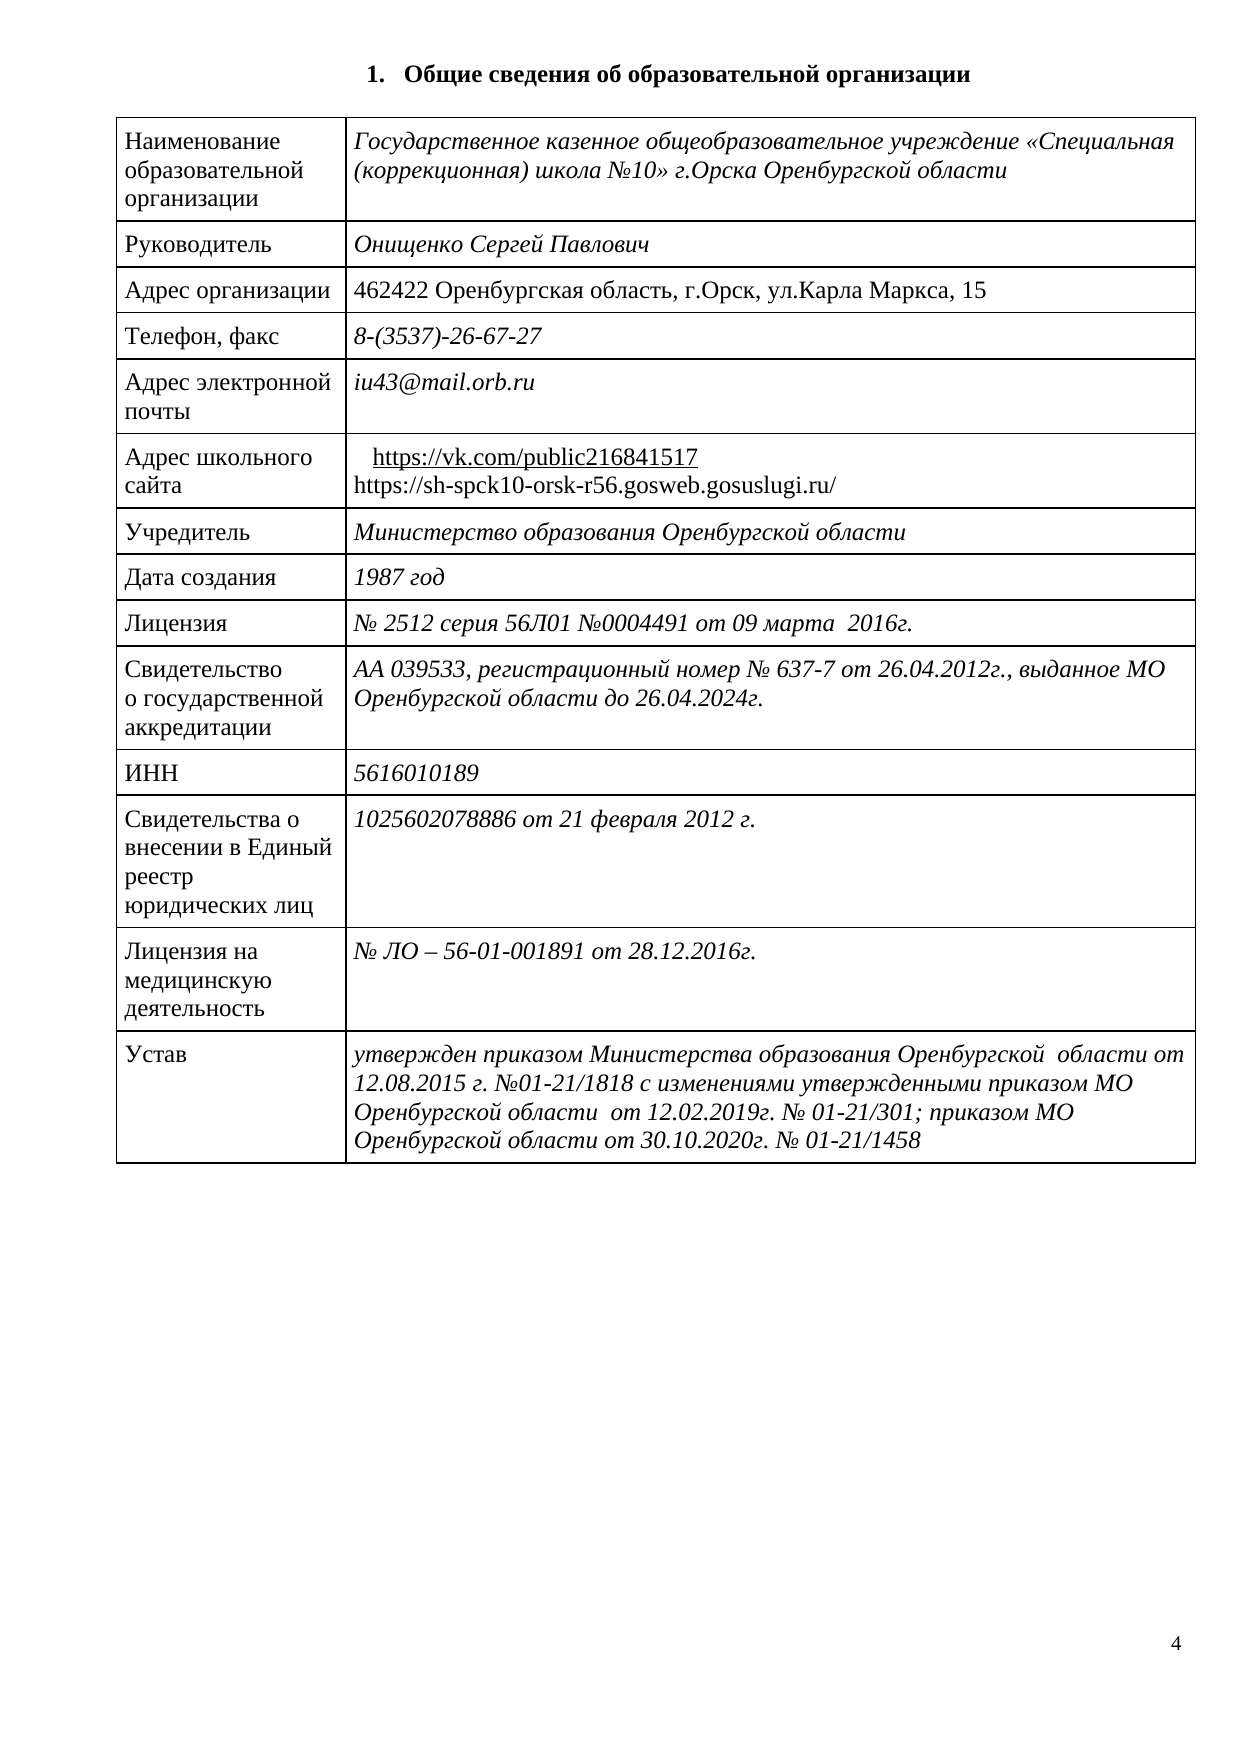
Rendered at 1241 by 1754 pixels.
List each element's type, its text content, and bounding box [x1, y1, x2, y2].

table_cell утвержден приказом Министерства образования Оренбургской области от 12.08.2015 г. №01-21/1818 с изменениями утвержденными приказом МО Оренбургской области от 12.02.2019г. № 01-21/301; приказом МО Оренбургской области от 30.10.2020г. № 01-21/1458 [347, 1032, 1195, 1162]
table_cell Лицензия на медицинскую деятельность [117, 928, 345, 1030]
table_cell Дата создания [117, 555, 345, 599]
table_cell iu43@mail.orb.ru [347, 360, 1195, 432]
table_cell Учредитель [117, 509, 345, 553]
table_cell 8-(3537)-26-67-27 [347, 313, 1195, 358]
table_cell Свидетельства о внесении в Единый реестр юридических лиц [117, 796, 345, 927]
table_cell Министерство образования Оренбургской области [347, 509, 1195, 553]
table_header Наименование образовательной организации [117, 118, 345, 220]
table_cell Адрес школьного сайта [117, 434, 345, 507]
table_cell 462422 Оренбургская область, г.Орск, ул.Карла Маркса, 15 [347, 268, 1195, 312]
list Общие сведения об образовательной организации [156, 59, 1181, 88]
table_cell Адрес организации [117, 268, 345, 312]
table_cell Устав [117, 1032, 345, 1162]
table_cell Адрес электронной почты [117, 360, 345, 432]
table_header Государственное казенное общеобразовательное учреждение «Специальная (коррекционная) школа №10» г.Орска Оренбургской области [347, 118, 1195, 220]
table_cell 1025602078886 от 21 февраля . [347, 796, 1195, 927]
table_cell № ЛО – 56-01-001891 от 28.12.2016г. [347, 928, 1195, 1030]
table_cell ИНН [117, 750, 345, 794]
table_cell АА 039533, регистрационный номер № 637-7 от 26.04.2012г., выданное МО Оренбургской области до 26.04.2024г. [347, 647, 1195, 748]
table_cell Онищенко Сергей Павлович [347, 222, 1195, 266]
table_cell https://vk.com/public216841517 https://sh-spck10-orsk-r56.gosweb.gosuslugi.ru/ [347, 434, 1195, 507]
table_cell № 2512 серия 56Л01 №0004491 от 09 марта 2016г. [347, 601, 1195, 645]
table_cell Свидетельство о государственной аккредитации [117, 647, 345, 748]
table_cell Телефон, факс [117, 313, 345, 358]
table_cell 5616010189 [347, 750, 1195, 794]
table_cell Лицензия [117, 601, 345, 645]
table_cell Руководитель [117, 222, 345, 266]
table_cell 1987 год [347, 555, 1195, 599]
